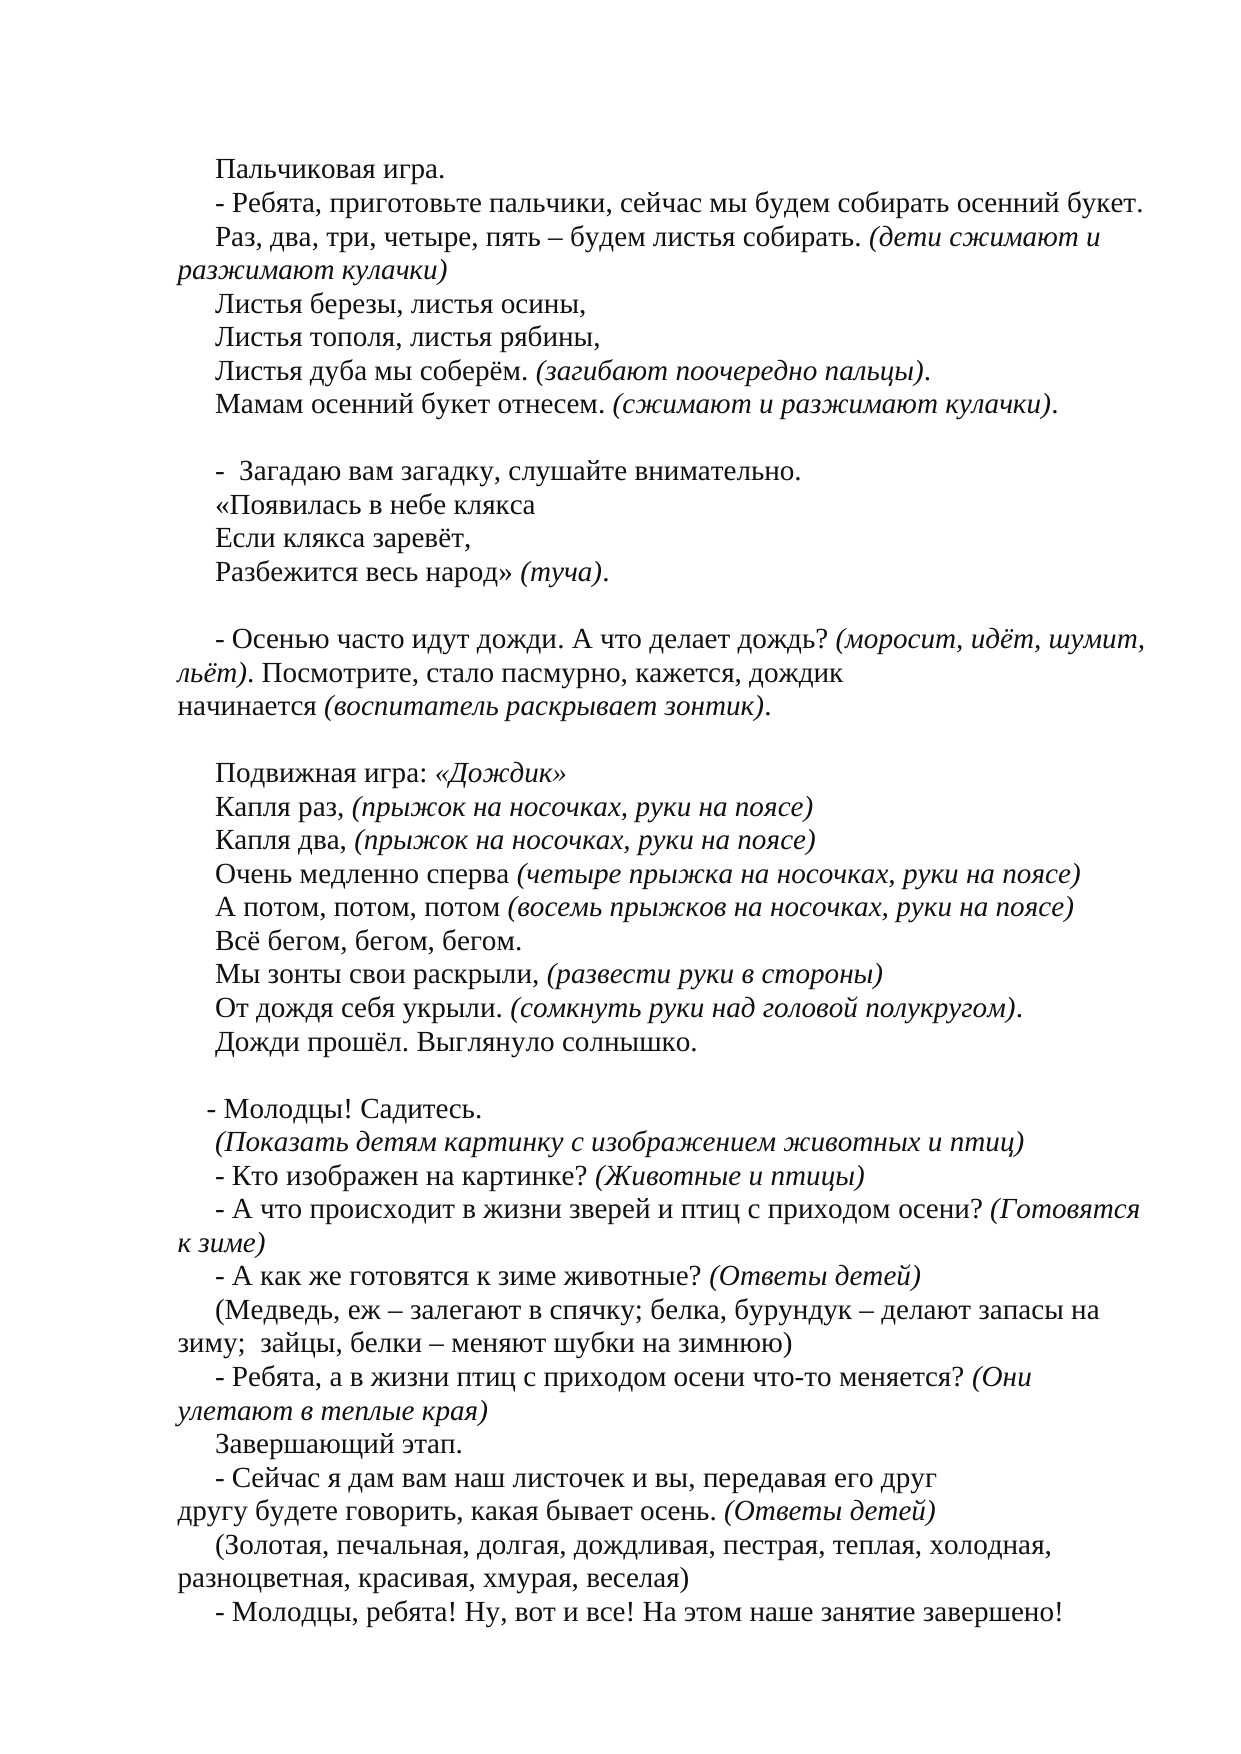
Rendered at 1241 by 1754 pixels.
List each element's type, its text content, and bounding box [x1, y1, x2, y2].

text - Ребята, приготовьте пальчики, сейчас мы будем собирать осенний букет. [177, 185, 1152, 219]
text Дожди прошёл. Выглянуло солнышко. [177, 1024, 1152, 1057]
text - Кто изображен на картинке? (Животные и птицы) [177, 1158, 1152, 1191]
text Разбежится весь народ» (туча). [177, 554, 1152, 588]
text (Показать детям картинку с изображением животных и птиц) [177, 1124, 1152, 1158]
text Листья березы, листья осины, [177, 286, 1152, 319]
text А потом, потом, потом (восемь прыжков на носочках, руки на поясе) [177, 889, 1152, 923]
text Раз, два, три, четыре, пять – будем листья собирать. (дети сжимают и разжимают кулачки) [177, 219, 1152, 286]
text Всё бегом, бегом, бегом. [177, 923, 1152, 957]
text - Молодцы, ребята! Ну, вот и все! На этом наше занятие завершено! [177, 1594, 1152, 1627]
text «Появилась в небе клякса [177, 487, 1152, 521]
text Капля два, (прыжок на носочках, руки на поясе) [177, 822, 1152, 856]
text Завершающий этап. [177, 1426, 1152, 1460]
text - А как же готовятся к зиме животные? (Ответы детей) [177, 1258, 1152, 1292]
text Очень медленно сперва (четыре прыжка на носочках, руки на поясе) [177, 856, 1152, 889]
text Капля раз, (прыжок на носочках, руки на поясе) [177, 789, 1152, 822]
text - Осенью часто идут дожди. А что делает дождь? (моросит, идёт, шумит, льёт). Посмотрите, стало пасмурно, кажется, дождик начинается (воспитатель раскрывает зонтик). [177, 621, 1152, 722]
text Мамам осенний букет отнесем. (сжимают и разжимают кулачки). [177, 386, 1152, 420]
text Если клякса заревёт, [177, 521, 1152, 554]
text (Медведь, еж – залегают в спячку; белка, бурундук – делают запасы на зиму; зайцы, белки – меняют шубки на зимнюю) [177, 1292, 1152, 1359]
text - А что происходит в жизни зверей и птиц с приходом осени? (Готовятся к зиме) [177, 1191, 1152, 1258]
text - Молодцы! Садитесь. [177, 1091, 1152, 1124]
text Мы зонты свои раскрыли, (развести руки в стороны) [177, 957, 1152, 990]
text - Ребята, а в жизни птиц с приходом осени что-то меняется? (Они улетают в теплые края) [177, 1359, 1152, 1426]
text Пальчиковая игра. [177, 152, 1152, 185]
text От дождя себя укрыли. (сомкнуть руки над головой полукругом). [177, 990, 1152, 1024]
text - Сейчас я дам вам наш листочек и вы, передавая его друг другу будете говорить, какая бывает осень. (Ответы детей) [177, 1460, 1152, 1527]
text (Золотая, печальная, долгая, дождливая, пестрая, теплая, холодная, разноцветная, красивая, хмурая, веселая) [177, 1527, 1152, 1594]
text - Загадаю вам загадку, слушайте внимательно. [177, 453, 1152, 487]
text Подвижная игра: «Дождик» [177, 755, 1152, 789]
text Листья дуба мы соберём. (загибают поочередно пальцы). [177, 353, 1152, 386]
text Листья тополя, листья рябины, [177, 319, 1152, 353]
